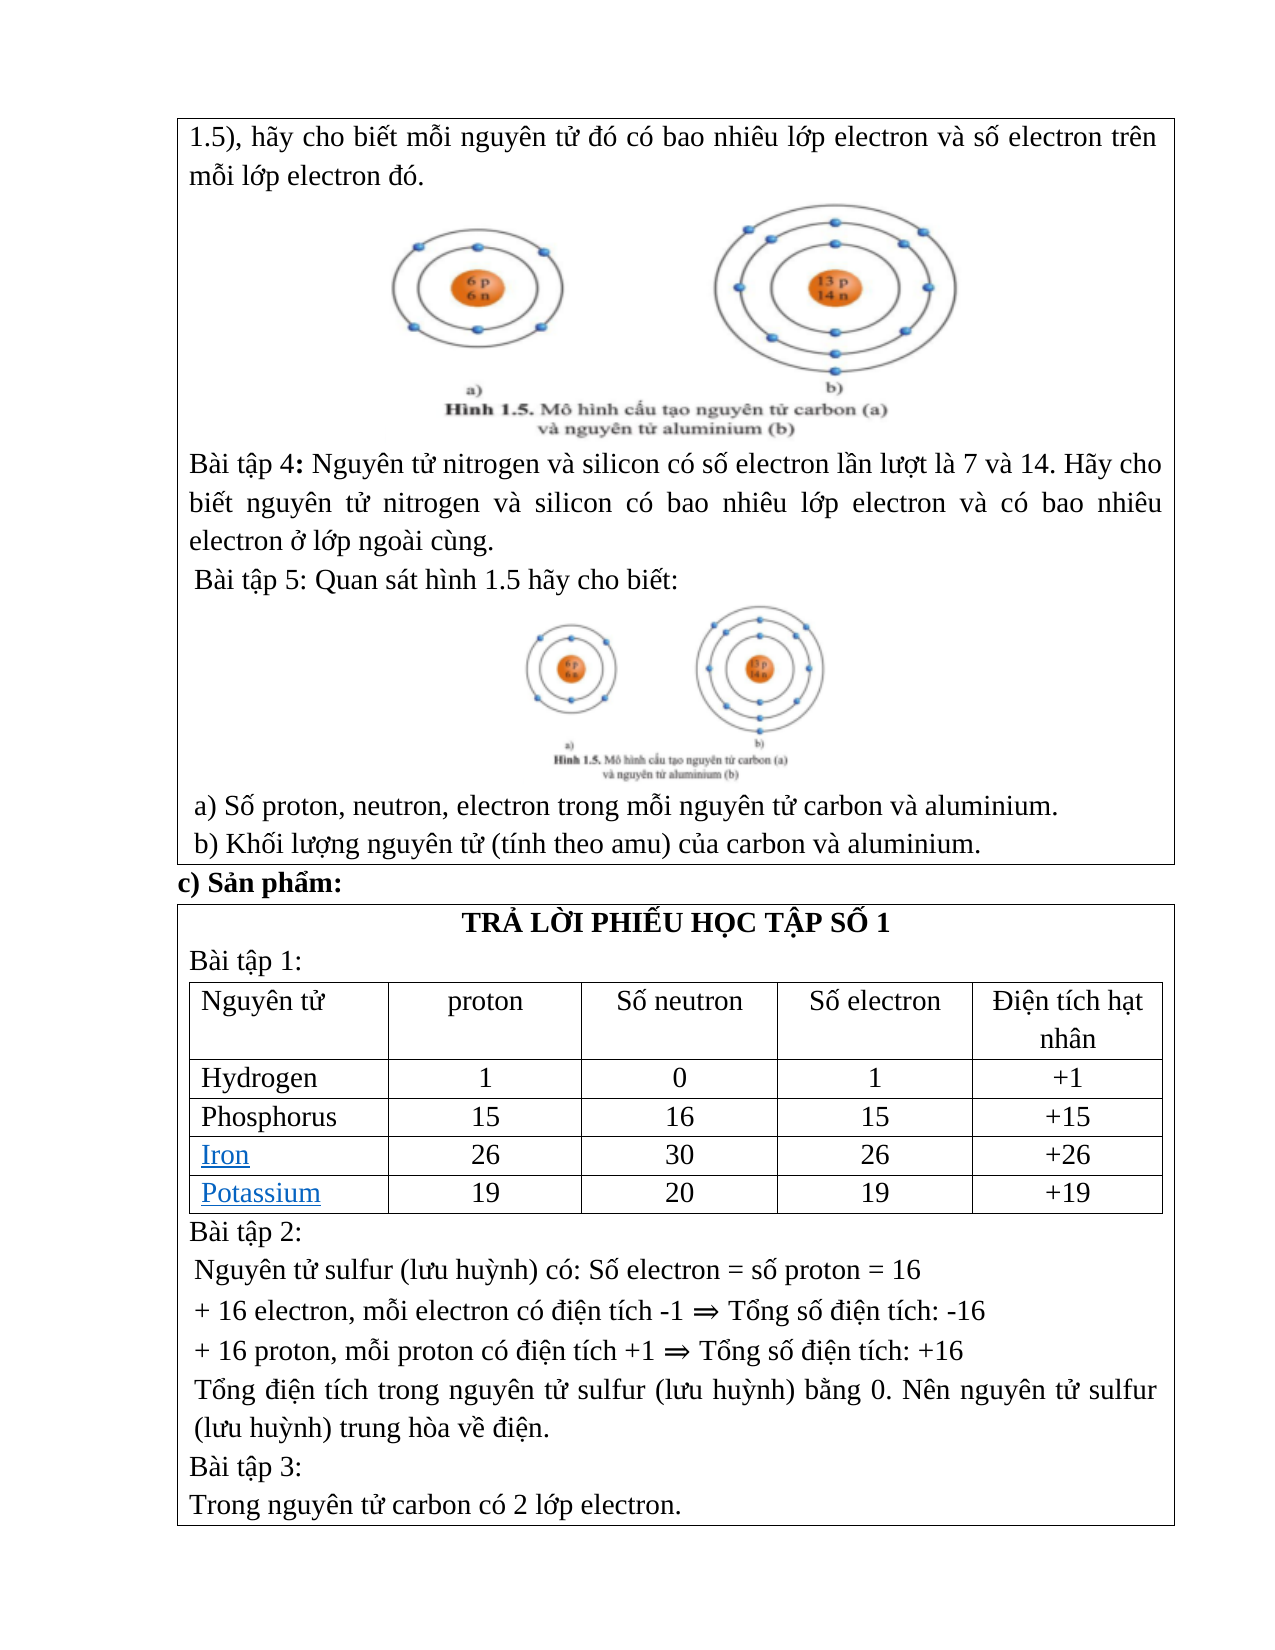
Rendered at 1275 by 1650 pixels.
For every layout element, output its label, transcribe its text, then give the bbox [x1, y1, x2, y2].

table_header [178, 119, 1174, 864]
picture [522, 600, 830, 785]
text c) Sản phẩm: [177, 865, 1186, 899]
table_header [178, 905, 1174, 1525]
picture [384, 196, 968, 443]
